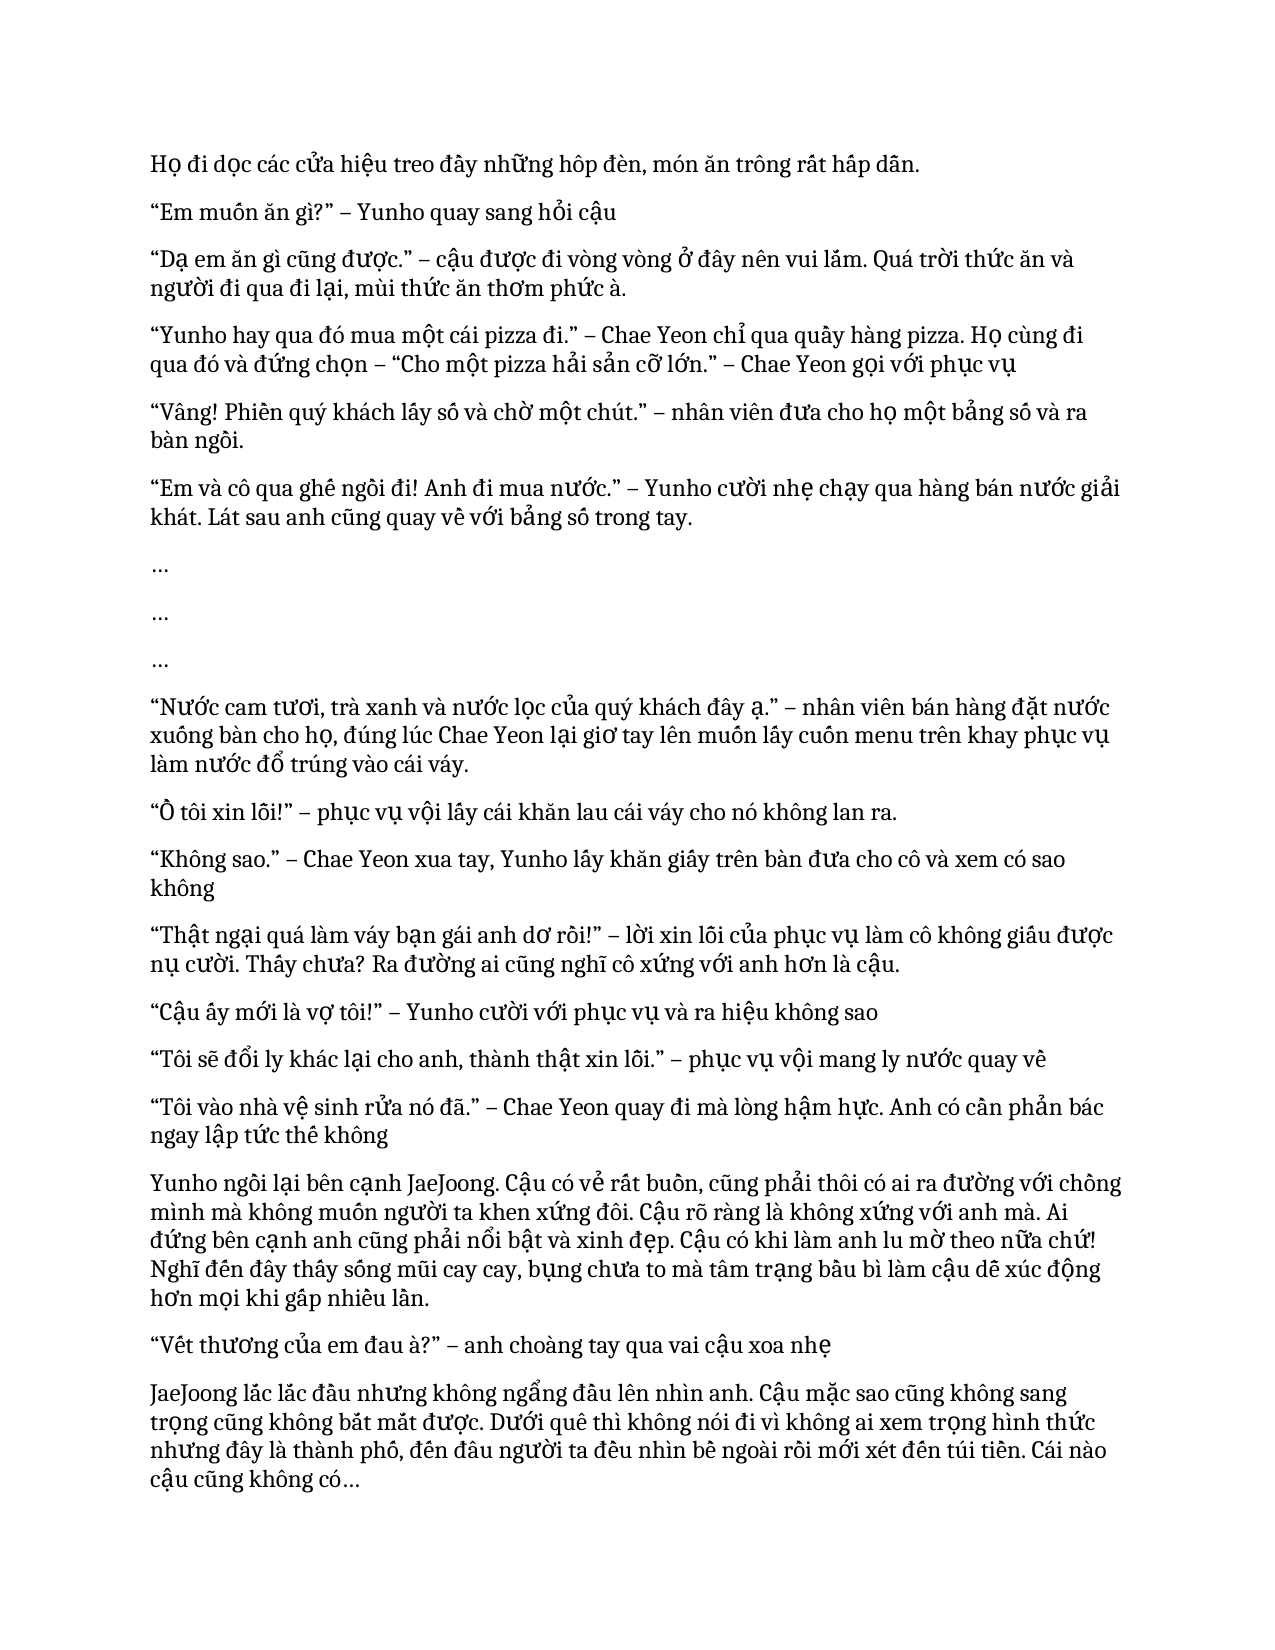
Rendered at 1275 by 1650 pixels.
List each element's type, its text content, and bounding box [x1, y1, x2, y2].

text “Tôi vào nhà vệ sinh rửa nó đã.” – Chae Yeon quay đi mà lòng hậm hực. Anh có cần phản bác ngay lập tức thế không [150, 1092, 1125, 1150]
text “Vâng! Phiền quý khách lấy số và chờ một chút.” – nhân viên đưa cho họ một bảng số và ra bàn ngồi. [150, 397, 1125, 455]
text “Vết thương của em đau à?” – anh choàng tay qua vai cậu xoa nhẹ [150, 1331, 1125, 1360]
text “Em và cô qua ghế ngồi đi! Anh đi mua nước.” – Yunho cười nhẹ chạy qua hàng bán nước giải khát. Lát sau anh cũng quay về với bảng số trong tay. [150, 474, 1125, 531]
text … [150, 645, 1125, 674]
text “Cậu ấy mới là vợ tôi!” – Yunho cười với phục vụ và ra hiệu không sao [150, 997, 1125, 1026]
text “Tôi sẽ đổi ly khác lại cho anh, thành thật xin lỗi.” – phục vụ vội mang ly nước quay về [150, 1045, 1125, 1074]
text “Thật ngại quá làm váy bạn gái anh dơ rồi!” – lời xin lỗi của phục vụ làm cô không giấu được nụ cười. Thấy chưa? Ra đường ai cũng nghĩ cô xứng với anh hơn là cậu. [150, 921, 1125, 979]
text JaeJoong lắc lắc đầu nhưng không ngẩng đầu lên nhìn anh. Cậu mặc sao cũng không sang trọng cũng không bắt mắt được. Dưới quê thì không nói đi vì không ai xem trọng hình thức nhưng đây là thành phố, đến đâu người ta đều nhìn bề ngoài rồi mới xét đến túi tiền. Cái nào cậu cũng không có… [150, 1379, 1125, 1494]
text Yunho ngồi lại bên cạnh JaeJoong. Cậu có vẻ rất buồn, cũng phải thôi có ai ra đường với chồng mình mà không muốn người ta khen xứng đôi. Cậu rõ ràng là không xứng với anh mà. Ai đứng bên cạnh anh cũng phải nổi bật và xinh đẹp. Cậu có khi làm anh lu mờ theo nữa chứ! Nghĩ đến đây thấy sống mũi cay cay, bụng chưa to mà tâm trạng bầu bì làm cậu dễ xúc động hơn mọi khi gấp nhiều lần. [150, 1169, 1125, 1312]
text “Nước cam tươi, trà xanh và nước lọc của quý khách đây ạ.” – nhân viên bán hàng đặt nước xuống bàn cho họ, đúng lúc Chae Yeon lại giơ tay lên muốn lấy cuốn menu trên khay phục vụ làm nước đổ trúng vào cái váy. [150, 692, 1125, 779]
text “Yunho hay qua đó mua một cái pizza đi.” – Chae Yeon chỉ qua quầy hàng pizza. Họ cùng đi qua đó và đứng chọn – “Cho một pizza hải sản cỡ lớn.” – Chae Yeon gọi với phục vụ [150, 321, 1125, 379]
text “Ồ tôi xin lỗi!” – phục vụ vội lấy cái khăn lau cái váy cho nó không lan ra. [150, 797, 1125, 826]
text “Em muốn ăn gì?” – Yunho quay sang hỏi cậu [150, 197, 1125, 226]
text “Dạ em ăn gì cũng được.” – cậu được đi vòng vòng ở đây nên vui lắm. Quá trời thức ăn và người đi qua đi lại, mùi thức ăn thơm phức à. [150, 245, 1125, 302]
text Họ đi dọc các cửa hiệu treo đầy những hôp đèn, món ăn trông rất hấp dẫn. [150, 150, 1125, 179]
text “Không sao.” – Chae Yeon xua tay, Yunho lấy khăn giấy trên bàn đưa cho cô và xem có sao không [150, 845, 1125, 902]
text … [150, 597, 1125, 626]
text … [150, 550, 1125, 579]
